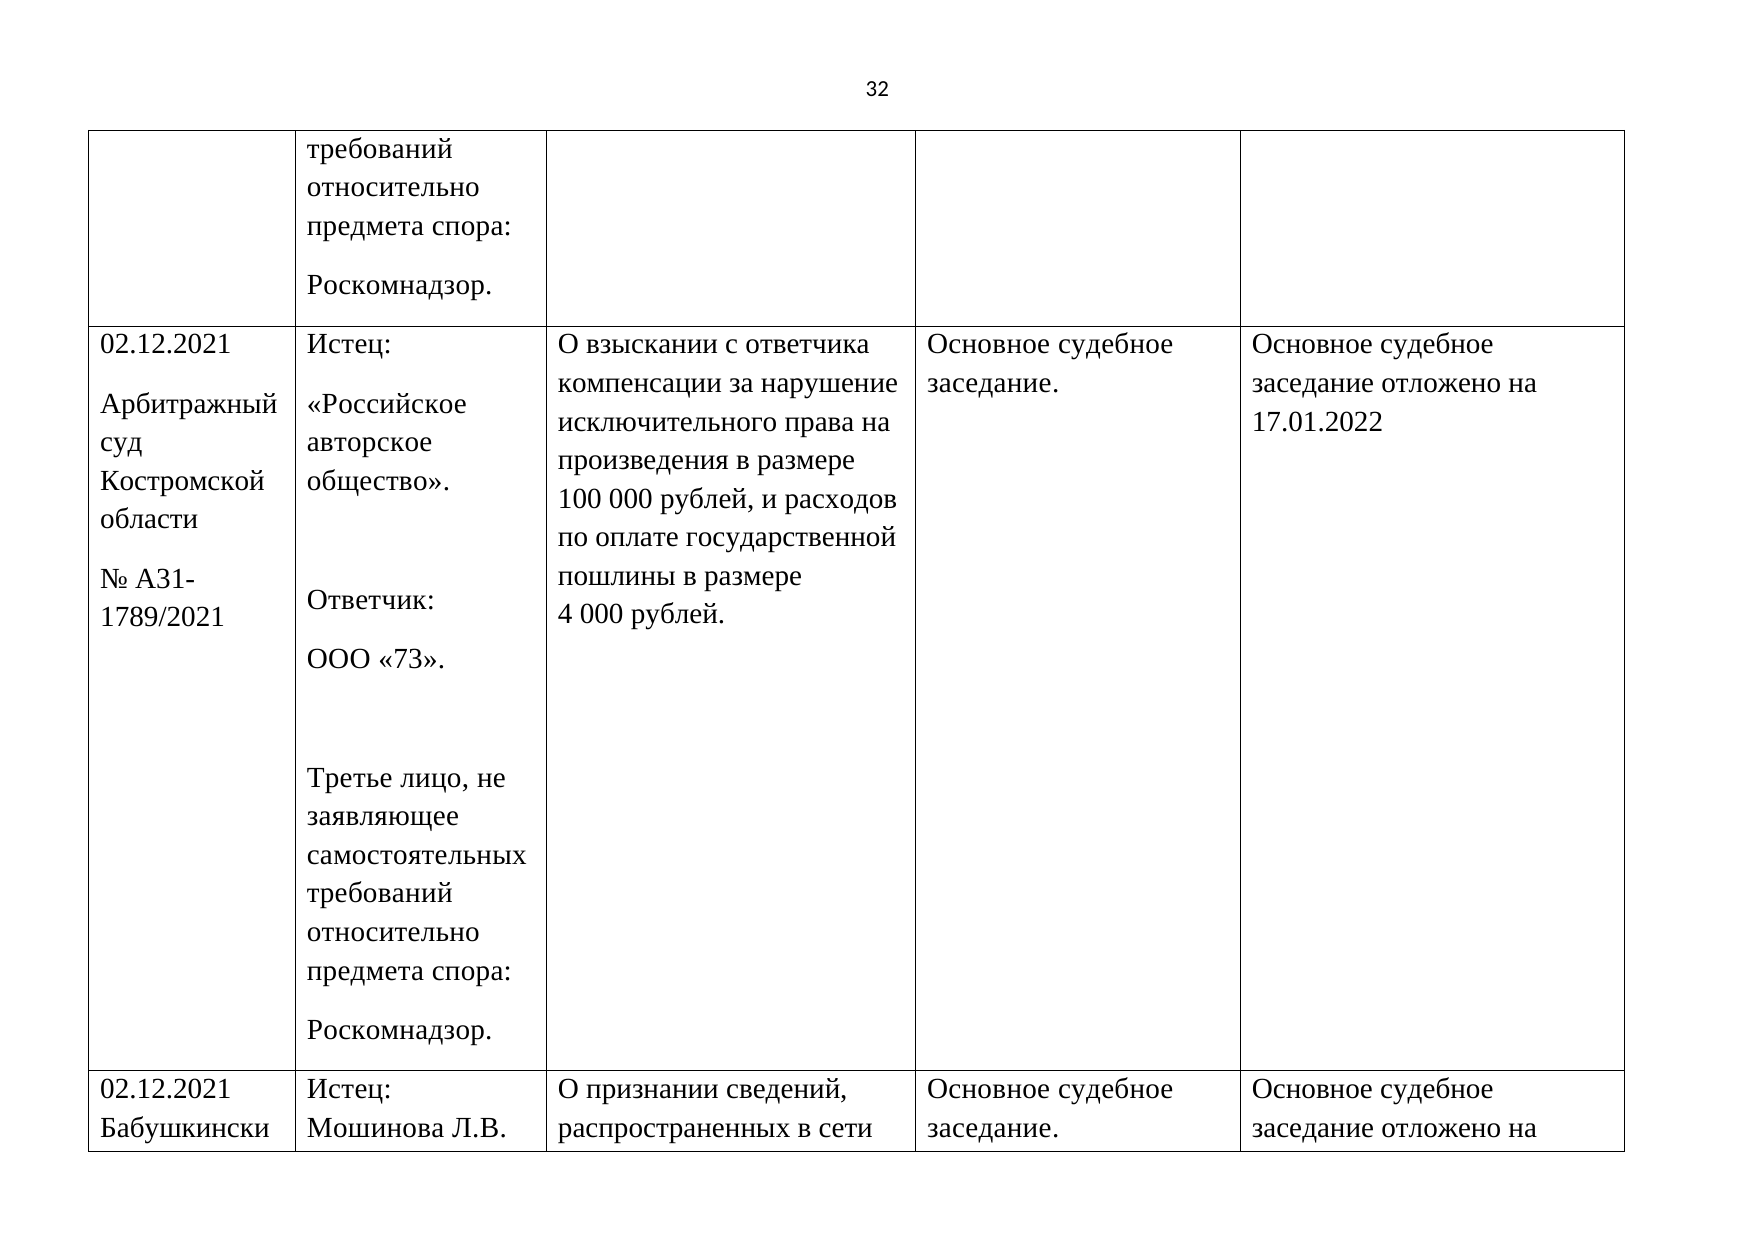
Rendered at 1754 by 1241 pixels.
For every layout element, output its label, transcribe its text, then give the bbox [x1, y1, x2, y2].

table_cell Истец: «Российское авторское общество». Ответчик: ООО «73». Третье лицо, не заявляющее самостоятельных требований относительно предмета спора: Роскомнадзор. [296, 327, 546, 1070]
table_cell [916, 131, 1240, 326]
table_cell Основное судебное заседание отложено на 17.01.2022 [1241, 327, 1624, 1070]
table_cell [89, 131, 295, 326]
table_cell 02.12.2021 Арбитражный суд Костромской области № А31-1789/2021 [89, 327, 295, 1070]
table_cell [89, 1071, 295, 1151]
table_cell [916, 1071, 1240, 1151]
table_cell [296, 1071, 546, 1151]
table_cell О взыскании с ответчика компенсации за нарушение исключительного права на произведения в размере 100 000 рублей, и расходов по оплате государственной пошлины в размере 4 000 рублей. [547, 327, 915, 1070]
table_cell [1241, 131, 1624, 326]
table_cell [547, 131, 915, 326]
table_cell Основное судебное заседание. [916, 327, 1240, 1070]
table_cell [1241, 1071, 1624, 1151]
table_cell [296, 131, 546, 326]
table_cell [547, 1071, 915, 1151]
